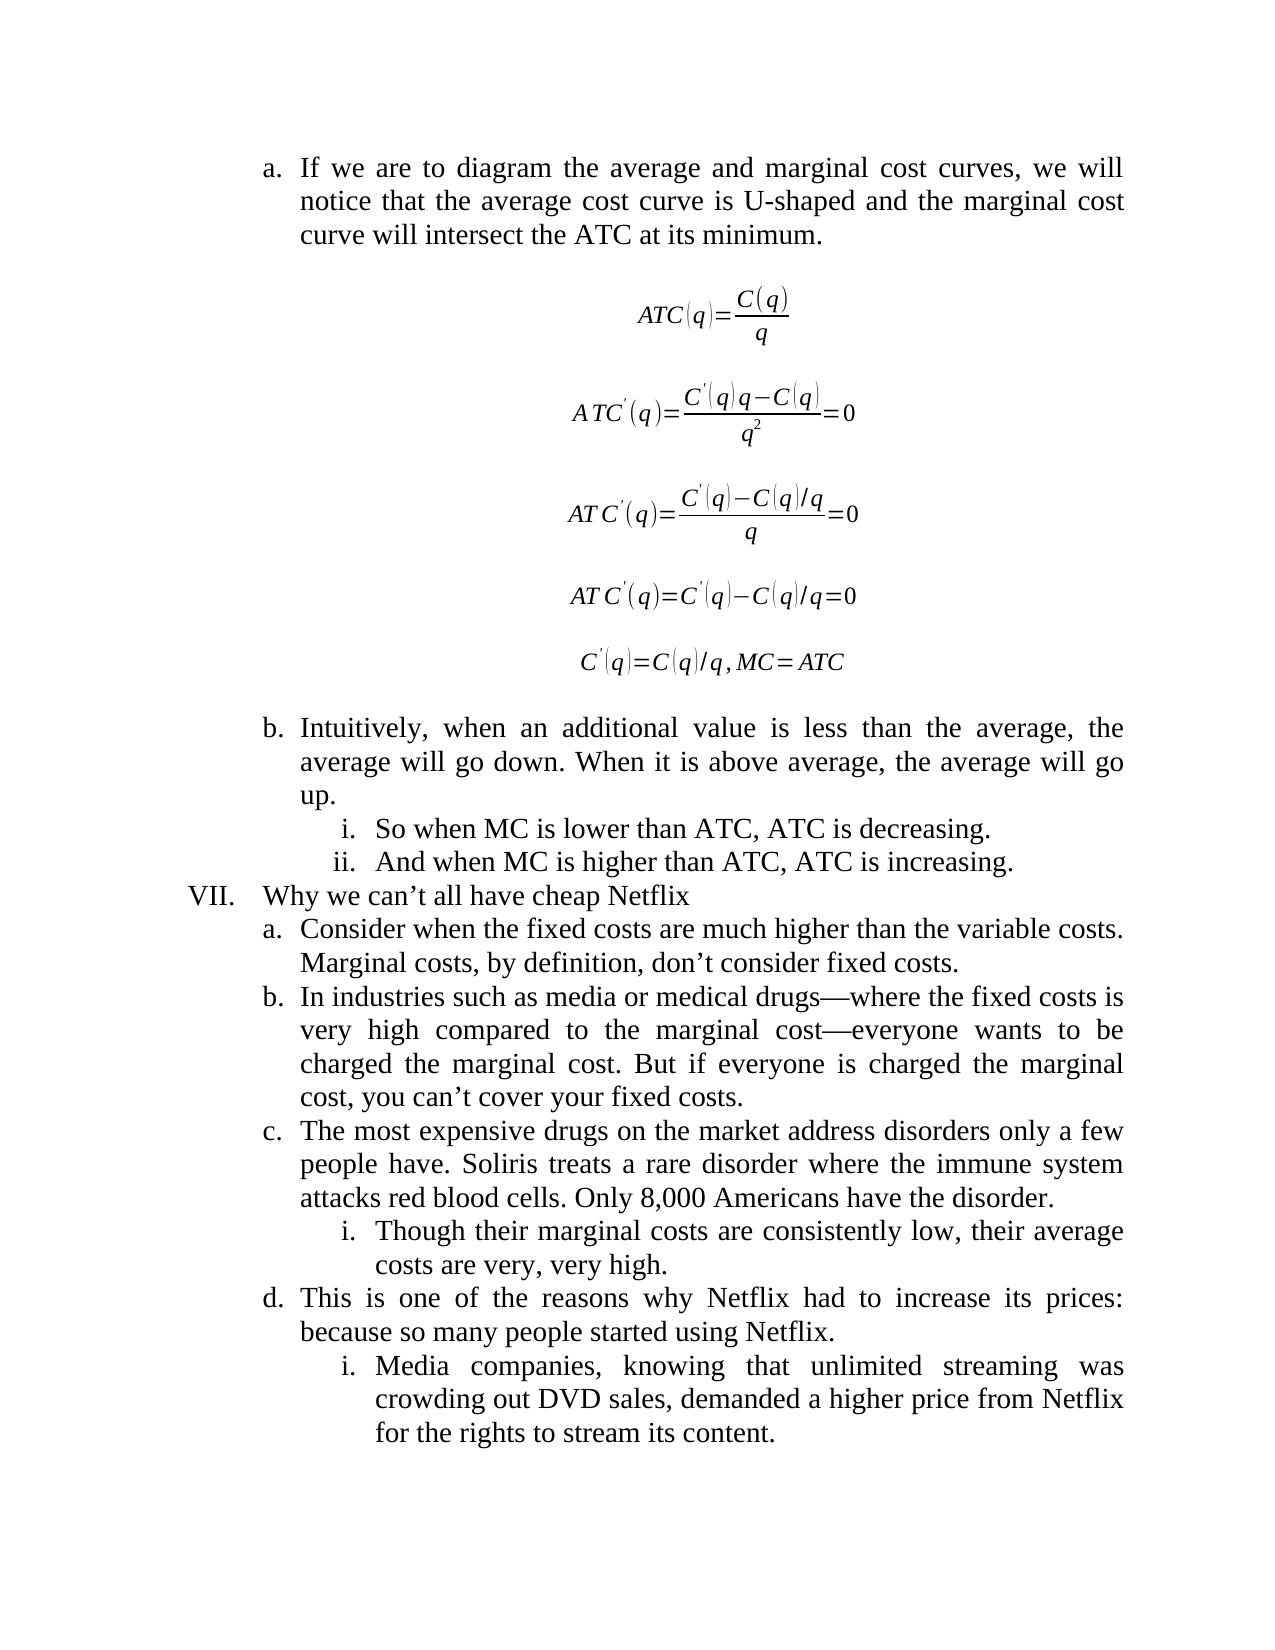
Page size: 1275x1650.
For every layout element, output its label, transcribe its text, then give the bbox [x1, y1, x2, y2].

list So when MC is lower than ATC, ATC is decreasing. [356, 811, 1125, 844]
list Consider when the fixed costs are much higher than the variable costs. Marginal costs, by definition, don’t consider fixed costs. [262, 912, 1125, 979]
list If we are to diagram the average and marginal cost curves, we will notice that the average cost curve is U-shaped and the marginal cost curve will intersect the ATC at its minimum. [262, 150, 1125, 251]
list And when MC is higher than ATC, ATC is increasing. [356, 844, 1125, 878]
list Though their marginal costs are consistently low, their average costs are very, very high. [356, 1213, 1125, 1281]
list The most expensive drugs on the market address disorders only a few people have. Soliris treats a rare disorder where the immune system attacks red blood cells. Only 8,000 Americans have the disorder. [262, 1113, 1125, 1213]
list Intuitively, when an additional value is less than the average, the average will go down. When it is above average, the average will go up. [262, 710, 1125, 811]
list This is one of the reasons why Netflix had to increase its prices: because so many people started using Netflix. [262, 1281, 1125, 1348]
list In industries such as media or medical drugs—where the fixed costs is very high compared to the marginal cost—everyone wants to be charged the marginal cost. But if everyone is charged the marginal cost, you can’t cover your fixed costs. [262, 979, 1125, 1113]
list Media companies, knowing that unlimited streaming was crowding out DVD sales, demanded a higher price from Netflix for the rights to stream its content. [356, 1348, 1125, 1448]
list Why we can’t all have cheap Netflix [187, 878, 1125, 912]
